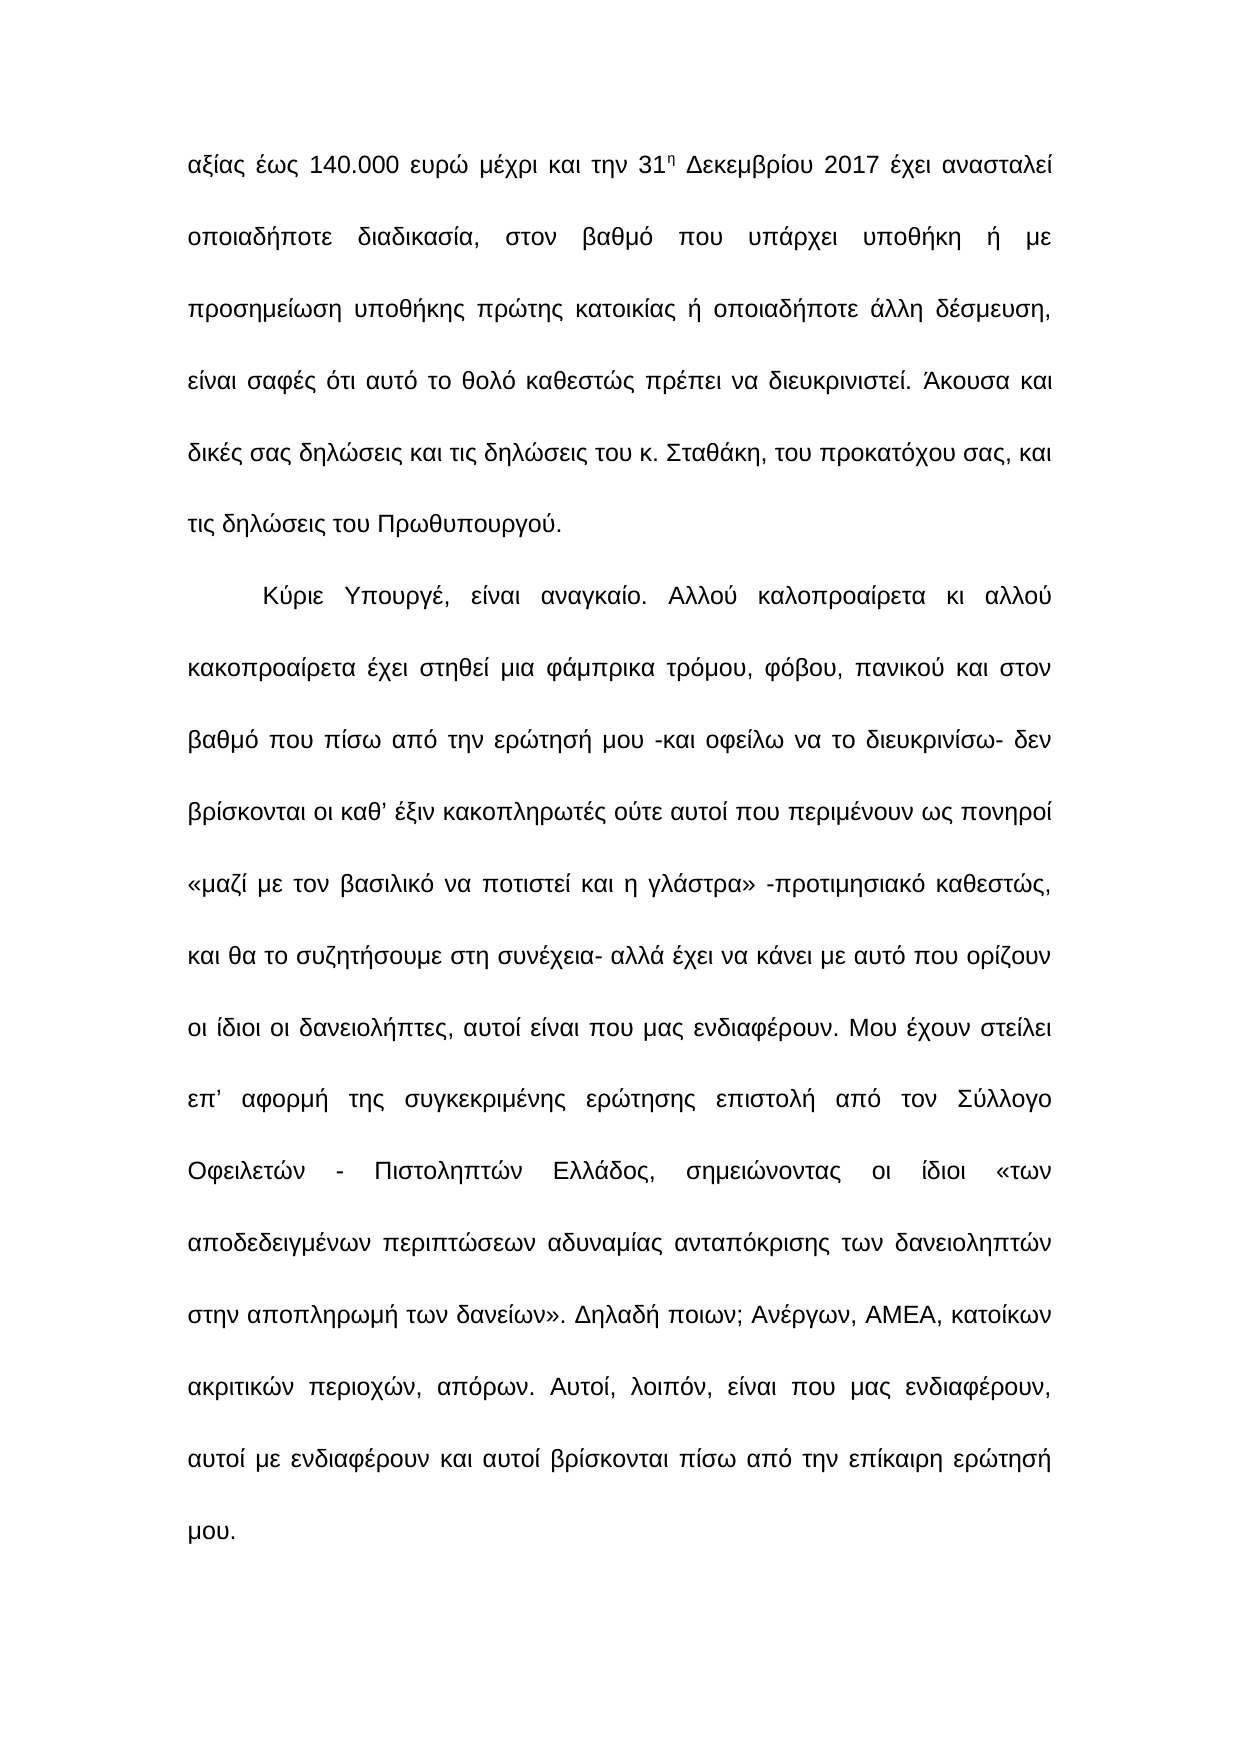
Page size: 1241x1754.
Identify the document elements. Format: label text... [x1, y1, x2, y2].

text Κύριε Υπουργέ, είναι αναγκαίο. Αλλού καλοπροαίρετα κι αλλού κακοπροαίρετα έχει στηθεί μια φάμπρικα τρόμου, φόβου, πανικού και στον βαθμό που πίσω από την ερώτησή μου -και οφείλω να το διευκρινίσω- δεν βρίσκονται οι καθ’ έξιν κακοπληρωτές ούτε αυτοί που περιμένουν ως πονηροί «μαζί με τον βασιλικό να ποτιστεί και η γλάστρα» -προτιμησιακό καθεστώς, και θα το συζητήσουμε στη συνέχεια- αλλά έχει να κάνει με αυτό που ορίζουν οι ίδιοι οι δανειολήπτες, αυτοί είναι που μας ενδιαφέρουν. Μου έχουν στείλει επ’ αφορμή της συγκεκριμένης ερώτησης επιστολή από τον Σύλλογο Οφειλετών - Πιστοληπτών Ελλάδος, σημειώνοντας οι ίδιοι «των αποδεδειγμένων περιπτώσεων αδυναμίας ανταπόκρισης των δανειοληπτών στην αποπληρωμή των δανείων». Δηλαδή ποιων; Ανέργων, ΑΜΕΑ, κατοίκων ακριτικών περιοχών, απόρων. Αυτοί, λοιπόν, είναι που μας ενδιαφέρουν, αυτοί με ενδιαφέρουν και αυτοί βρίσκονται πίσω από την επίκαιρη ερώτησή μου. [187, 581, 1053, 1544]
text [187, 150, 1053, 538]
